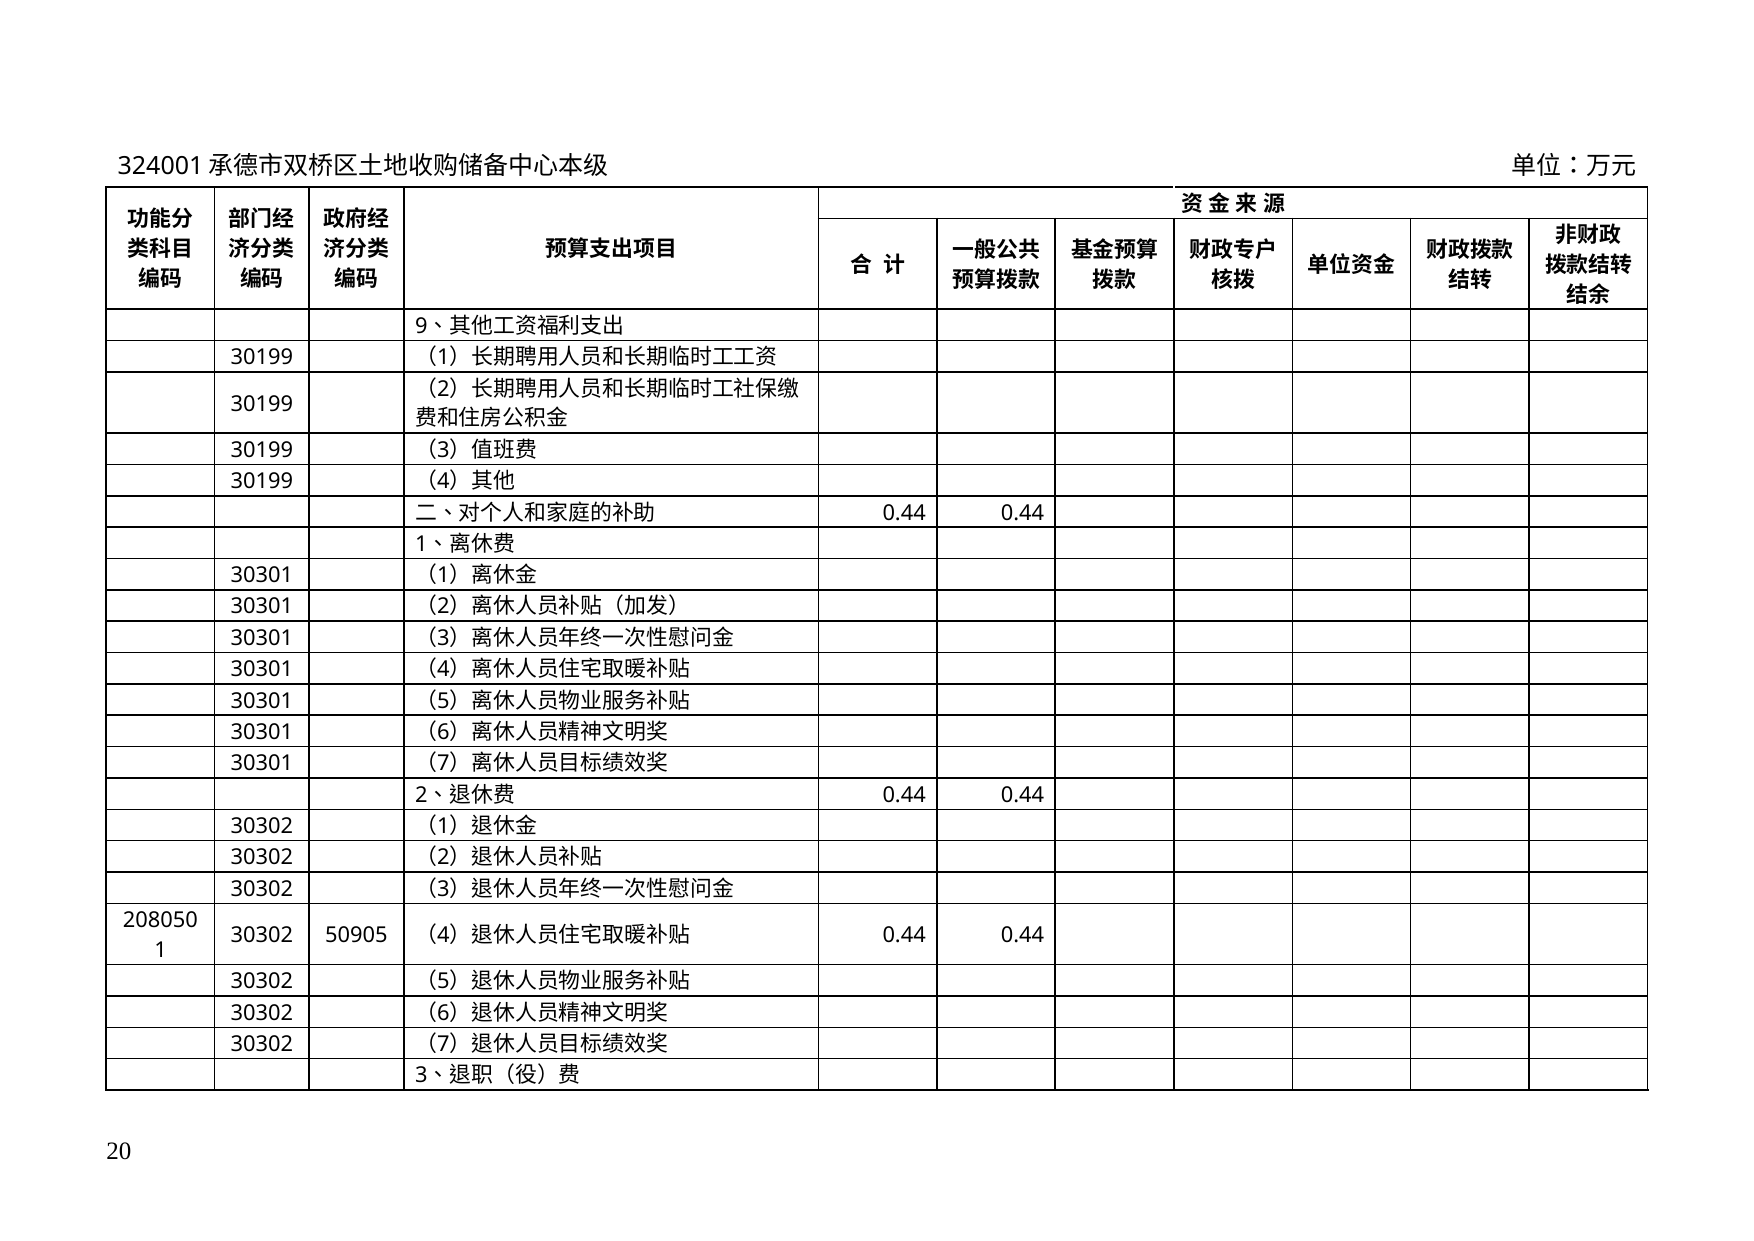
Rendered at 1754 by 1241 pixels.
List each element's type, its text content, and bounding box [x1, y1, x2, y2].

table_cell 单位资金 [1293, 219, 1410, 308]
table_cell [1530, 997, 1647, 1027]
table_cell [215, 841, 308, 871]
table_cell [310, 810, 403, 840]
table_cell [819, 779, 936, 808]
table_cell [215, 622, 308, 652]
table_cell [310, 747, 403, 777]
table_cell [938, 341, 1054, 371]
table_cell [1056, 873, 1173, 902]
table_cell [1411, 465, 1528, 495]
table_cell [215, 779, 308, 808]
table_cell [1175, 434, 1292, 463]
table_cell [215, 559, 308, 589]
table_cell 财政专户 核拨 [1175, 219, 1292, 308]
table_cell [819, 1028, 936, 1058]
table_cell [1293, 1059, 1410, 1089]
table_cell [107, 373, 214, 432]
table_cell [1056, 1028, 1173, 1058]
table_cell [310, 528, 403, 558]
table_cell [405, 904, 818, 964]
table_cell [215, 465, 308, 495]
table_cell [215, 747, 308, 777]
table_cell [107, 341, 214, 371]
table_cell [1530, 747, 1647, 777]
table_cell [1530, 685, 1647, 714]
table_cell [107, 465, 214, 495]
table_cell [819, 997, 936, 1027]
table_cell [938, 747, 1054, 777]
table_cell [1293, 341, 1410, 371]
table_cell [1411, 341, 1528, 371]
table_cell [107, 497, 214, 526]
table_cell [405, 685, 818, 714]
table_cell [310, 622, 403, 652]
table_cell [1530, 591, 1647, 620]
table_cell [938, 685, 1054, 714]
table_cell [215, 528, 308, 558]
table_cell [819, 341, 936, 371]
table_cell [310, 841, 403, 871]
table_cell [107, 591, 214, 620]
table_cell [1293, 310, 1410, 340]
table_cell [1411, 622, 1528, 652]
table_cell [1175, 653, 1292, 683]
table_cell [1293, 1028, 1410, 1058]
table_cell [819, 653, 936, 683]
table_cell [107, 434, 214, 463]
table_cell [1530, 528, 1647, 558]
table_header 单位：万元 [1175, 143, 1647, 186]
table_cell [819, 434, 936, 463]
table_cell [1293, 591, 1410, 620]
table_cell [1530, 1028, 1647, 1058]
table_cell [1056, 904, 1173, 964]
table_cell 功能分类科目编码 [107, 188, 214, 308]
table_cell 非财政 拨款结转 结余 [1530, 219, 1647, 308]
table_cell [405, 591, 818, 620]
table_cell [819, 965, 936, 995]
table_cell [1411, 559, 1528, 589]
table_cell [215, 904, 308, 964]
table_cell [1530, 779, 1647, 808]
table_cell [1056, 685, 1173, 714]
table_cell [1056, 373, 1173, 432]
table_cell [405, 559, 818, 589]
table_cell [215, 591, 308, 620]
table_cell [1175, 373, 1292, 432]
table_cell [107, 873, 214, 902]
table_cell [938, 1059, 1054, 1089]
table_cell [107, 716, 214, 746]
table_cell [1056, 310, 1173, 340]
table_cell 30199 [215, 341, 308, 371]
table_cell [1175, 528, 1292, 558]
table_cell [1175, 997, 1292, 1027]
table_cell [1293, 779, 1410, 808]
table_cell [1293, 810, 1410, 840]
table_cell [1411, 434, 1528, 463]
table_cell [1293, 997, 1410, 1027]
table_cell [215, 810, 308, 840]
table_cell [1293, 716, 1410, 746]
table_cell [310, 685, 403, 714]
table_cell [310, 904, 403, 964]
table_cell [310, 373, 403, 432]
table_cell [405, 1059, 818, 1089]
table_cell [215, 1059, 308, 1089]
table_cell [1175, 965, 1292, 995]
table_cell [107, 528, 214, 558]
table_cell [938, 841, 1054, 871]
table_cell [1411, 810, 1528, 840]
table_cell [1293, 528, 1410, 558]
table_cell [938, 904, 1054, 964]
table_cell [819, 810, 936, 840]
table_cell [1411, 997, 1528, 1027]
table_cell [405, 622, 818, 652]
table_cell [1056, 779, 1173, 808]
table_cell [107, 310, 214, 340]
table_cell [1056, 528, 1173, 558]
table_header 324001承德市双桥区土地收购储备中心本级 [107, 143, 1173, 186]
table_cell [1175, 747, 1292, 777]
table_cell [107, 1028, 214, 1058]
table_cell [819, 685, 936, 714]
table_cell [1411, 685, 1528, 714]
table_cell [1175, 341, 1292, 371]
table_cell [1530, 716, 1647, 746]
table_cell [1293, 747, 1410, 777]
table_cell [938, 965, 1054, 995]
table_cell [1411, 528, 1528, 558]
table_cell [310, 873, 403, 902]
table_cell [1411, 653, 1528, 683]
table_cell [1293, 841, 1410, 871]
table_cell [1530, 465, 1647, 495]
table_cell 部门经济分类编码 [215, 188, 308, 308]
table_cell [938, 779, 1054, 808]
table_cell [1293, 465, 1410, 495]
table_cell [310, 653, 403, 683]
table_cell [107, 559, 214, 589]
table_cell [1293, 373, 1410, 432]
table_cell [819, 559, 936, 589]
table_cell 9、其他工资福利支出 [405, 310, 818, 340]
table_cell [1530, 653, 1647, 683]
table_cell [819, 310, 936, 340]
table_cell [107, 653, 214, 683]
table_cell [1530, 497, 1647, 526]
table_cell [1530, 373, 1647, 432]
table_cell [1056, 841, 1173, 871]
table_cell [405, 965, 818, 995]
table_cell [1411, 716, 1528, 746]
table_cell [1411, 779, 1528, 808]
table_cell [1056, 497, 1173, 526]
table_cell （3）值班费 [405, 434, 818, 463]
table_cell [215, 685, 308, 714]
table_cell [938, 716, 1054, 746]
table_cell 30199 [215, 373, 308, 432]
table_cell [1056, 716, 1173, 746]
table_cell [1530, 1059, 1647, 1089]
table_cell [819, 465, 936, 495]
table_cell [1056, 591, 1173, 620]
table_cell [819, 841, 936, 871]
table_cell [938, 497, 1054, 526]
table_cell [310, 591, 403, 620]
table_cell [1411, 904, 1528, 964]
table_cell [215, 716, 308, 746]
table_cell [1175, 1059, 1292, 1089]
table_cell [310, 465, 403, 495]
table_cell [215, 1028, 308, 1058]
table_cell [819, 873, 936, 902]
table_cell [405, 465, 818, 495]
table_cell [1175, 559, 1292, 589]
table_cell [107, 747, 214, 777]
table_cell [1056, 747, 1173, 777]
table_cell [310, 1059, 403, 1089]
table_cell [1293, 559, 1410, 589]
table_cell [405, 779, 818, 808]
table_cell （1）长期聘用人员和长期临时工工资 [405, 341, 818, 371]
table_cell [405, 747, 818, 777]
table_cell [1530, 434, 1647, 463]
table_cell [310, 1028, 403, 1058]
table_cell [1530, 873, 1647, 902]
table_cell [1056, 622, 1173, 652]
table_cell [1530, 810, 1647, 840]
table_cell [938, 310, 1054, 340]
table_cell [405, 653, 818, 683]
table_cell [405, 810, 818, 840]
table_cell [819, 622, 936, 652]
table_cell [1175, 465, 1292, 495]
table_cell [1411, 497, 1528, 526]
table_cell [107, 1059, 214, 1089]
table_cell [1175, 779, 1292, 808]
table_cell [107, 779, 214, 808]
table_cell [1530, 341, 1647, 371]
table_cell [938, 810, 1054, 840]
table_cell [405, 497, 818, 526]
table_cell [1411, 373, 1528, 432]
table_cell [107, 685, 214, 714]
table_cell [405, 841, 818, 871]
table_cell [1293, 434, 1410, 463]
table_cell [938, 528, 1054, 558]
table_cell [1056, 434, 1173, 463]
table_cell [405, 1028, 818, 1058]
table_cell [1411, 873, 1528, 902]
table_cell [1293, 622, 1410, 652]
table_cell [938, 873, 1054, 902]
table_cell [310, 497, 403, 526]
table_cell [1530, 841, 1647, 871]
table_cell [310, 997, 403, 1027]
table_cell [938, 373, 1054, 432]
table_cell （2）长期聘用人员和长期临时工社保缴费和住房公积金 [405, 373, 818, 432]
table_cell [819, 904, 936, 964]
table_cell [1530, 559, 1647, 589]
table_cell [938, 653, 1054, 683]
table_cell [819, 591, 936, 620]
table_cell [310, 310, 403, 340]
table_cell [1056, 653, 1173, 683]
table_cell [215, 310, 308, 340]
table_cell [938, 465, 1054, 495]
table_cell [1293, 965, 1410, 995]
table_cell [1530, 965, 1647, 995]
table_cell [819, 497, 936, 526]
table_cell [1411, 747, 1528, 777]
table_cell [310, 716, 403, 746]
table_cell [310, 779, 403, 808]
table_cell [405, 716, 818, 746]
table_cell 30199 [215, 434, 308, 463]
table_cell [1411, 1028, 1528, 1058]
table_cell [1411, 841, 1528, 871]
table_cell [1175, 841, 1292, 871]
table_cell [310, 341, 403, 371]
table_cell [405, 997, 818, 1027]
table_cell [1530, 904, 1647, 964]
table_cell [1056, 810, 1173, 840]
table_cell 基金预算 拨款 [1056, 219, 1173, 308]
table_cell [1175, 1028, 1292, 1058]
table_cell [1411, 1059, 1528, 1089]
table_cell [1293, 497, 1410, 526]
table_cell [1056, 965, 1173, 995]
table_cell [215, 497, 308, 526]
table_cell 财政拨款 结转 [1411, 219, 1528, 308]
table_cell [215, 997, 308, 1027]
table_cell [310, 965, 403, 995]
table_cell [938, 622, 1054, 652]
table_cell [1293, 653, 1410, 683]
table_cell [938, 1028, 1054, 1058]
table_cell 资 金 来 源 [819, 188, 1647, 217]
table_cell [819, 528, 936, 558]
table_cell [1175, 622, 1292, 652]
table_cell [1175, 310, 1292, 340]
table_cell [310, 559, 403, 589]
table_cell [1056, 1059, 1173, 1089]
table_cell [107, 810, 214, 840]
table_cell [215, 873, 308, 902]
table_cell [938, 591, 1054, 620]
table_cell [819, 373, 936, 432]
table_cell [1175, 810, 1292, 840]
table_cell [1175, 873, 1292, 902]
table_cell 预算支出项目 [405, 188, 818, 308]
table_cell [1411, 310, 1528, 340]
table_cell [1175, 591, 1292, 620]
table_cell [310, 434, 403, 463]
table_cell 一般公共 预算拨款 [938, 219, 1054, 308]
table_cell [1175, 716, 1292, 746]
table_cell [938, 434, 1054, 463]
table_cell 政府经济分类编码 [310, 188, 403, 308]
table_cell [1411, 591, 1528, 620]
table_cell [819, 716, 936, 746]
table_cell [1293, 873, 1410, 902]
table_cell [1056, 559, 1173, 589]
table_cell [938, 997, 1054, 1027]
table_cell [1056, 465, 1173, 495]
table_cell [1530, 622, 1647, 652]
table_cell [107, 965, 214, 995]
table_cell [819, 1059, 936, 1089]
table_cell 合 计 [819, 219, 936, 308]
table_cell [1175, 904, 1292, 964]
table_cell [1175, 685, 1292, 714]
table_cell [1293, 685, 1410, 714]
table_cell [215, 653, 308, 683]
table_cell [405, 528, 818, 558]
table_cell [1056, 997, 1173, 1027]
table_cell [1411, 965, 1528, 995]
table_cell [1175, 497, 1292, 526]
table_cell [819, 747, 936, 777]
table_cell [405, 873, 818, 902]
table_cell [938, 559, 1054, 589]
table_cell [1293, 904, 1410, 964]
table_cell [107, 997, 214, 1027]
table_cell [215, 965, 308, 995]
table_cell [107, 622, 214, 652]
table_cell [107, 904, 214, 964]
table_cell [1056, 341, 1173, 371]
table_cell [1530, 310, 1647, 340]
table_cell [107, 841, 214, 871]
